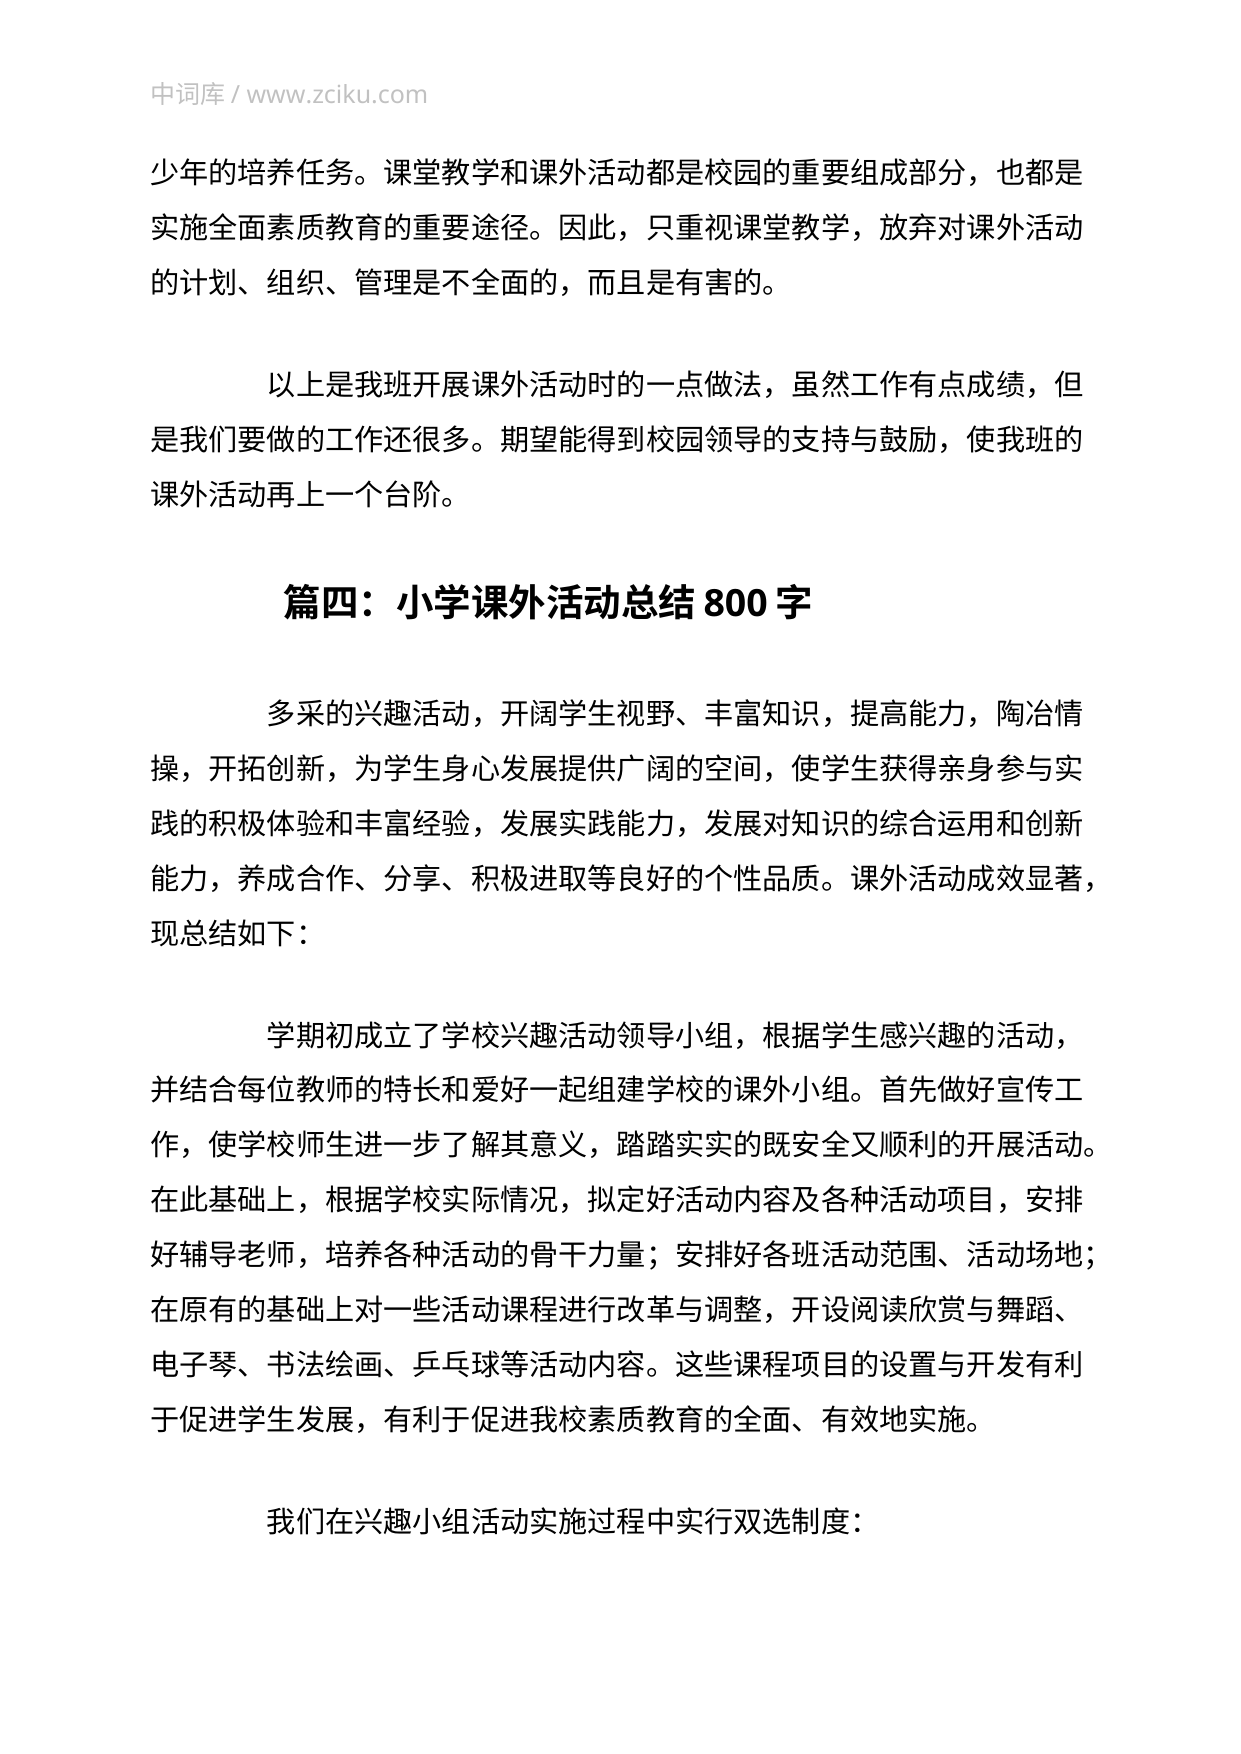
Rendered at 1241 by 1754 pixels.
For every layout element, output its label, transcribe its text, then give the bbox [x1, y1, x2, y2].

text 篇四：小学课外活动总结800字 [150, 573, 1090, 628]
text 我们在兴趣小组活动实施过程中实行双选制度： [150, 1498, 1090, 1540]
text 以上是我班开展课外活动时的一点做法，虽然工作有点成绩，但是我们要做的工作还很多。期望能得到校园领导的支持与鼓励，使我班的课外活动再上一个台阶。 [150, 362, 1090, 514]
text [150, 150, 1090, 302]
text 学期初成立了学校兴趣活动领导小组，根据学生感兴趣的活动，并结合每位教师的特长和爱好一起组建学校的课外小组。首先做好宣传工作，使学校师生进一步了解其意义，踏踏实实的既安全又顺利的开展活动。在此基础上，根据学校实际情况，拟定好活动内容及各种活动项目，安排好辅导老师，培养各种活动的骨干力量；安排好各班活动范围、活动场地；在原有的基础上对一些活动课程进行改革与调整，开设阅读欣赏与舞蹈、电子琴、书法绘画、乒乓球等活动内容。这些课程项目的设置与开发有利于促进学生发展，有利于促进我校素质教育的全面、有效地实施。 [150, 1012, 1090, 1439]
text 多采的兴趣活动，开阔学生视野、丰富知识，提高能力，陶冶情操，开拓创新，为学生身心发展提供广阔的空间，使学生获得亲身参与实践的积极体验和丰富经验，发展实践能力，发展对知识的综合运用和创新能力，养成合作、分享、积极进取等良好的个性品质。课外活动成效显著，现总结如下： [150, 691, 1090, 953]
